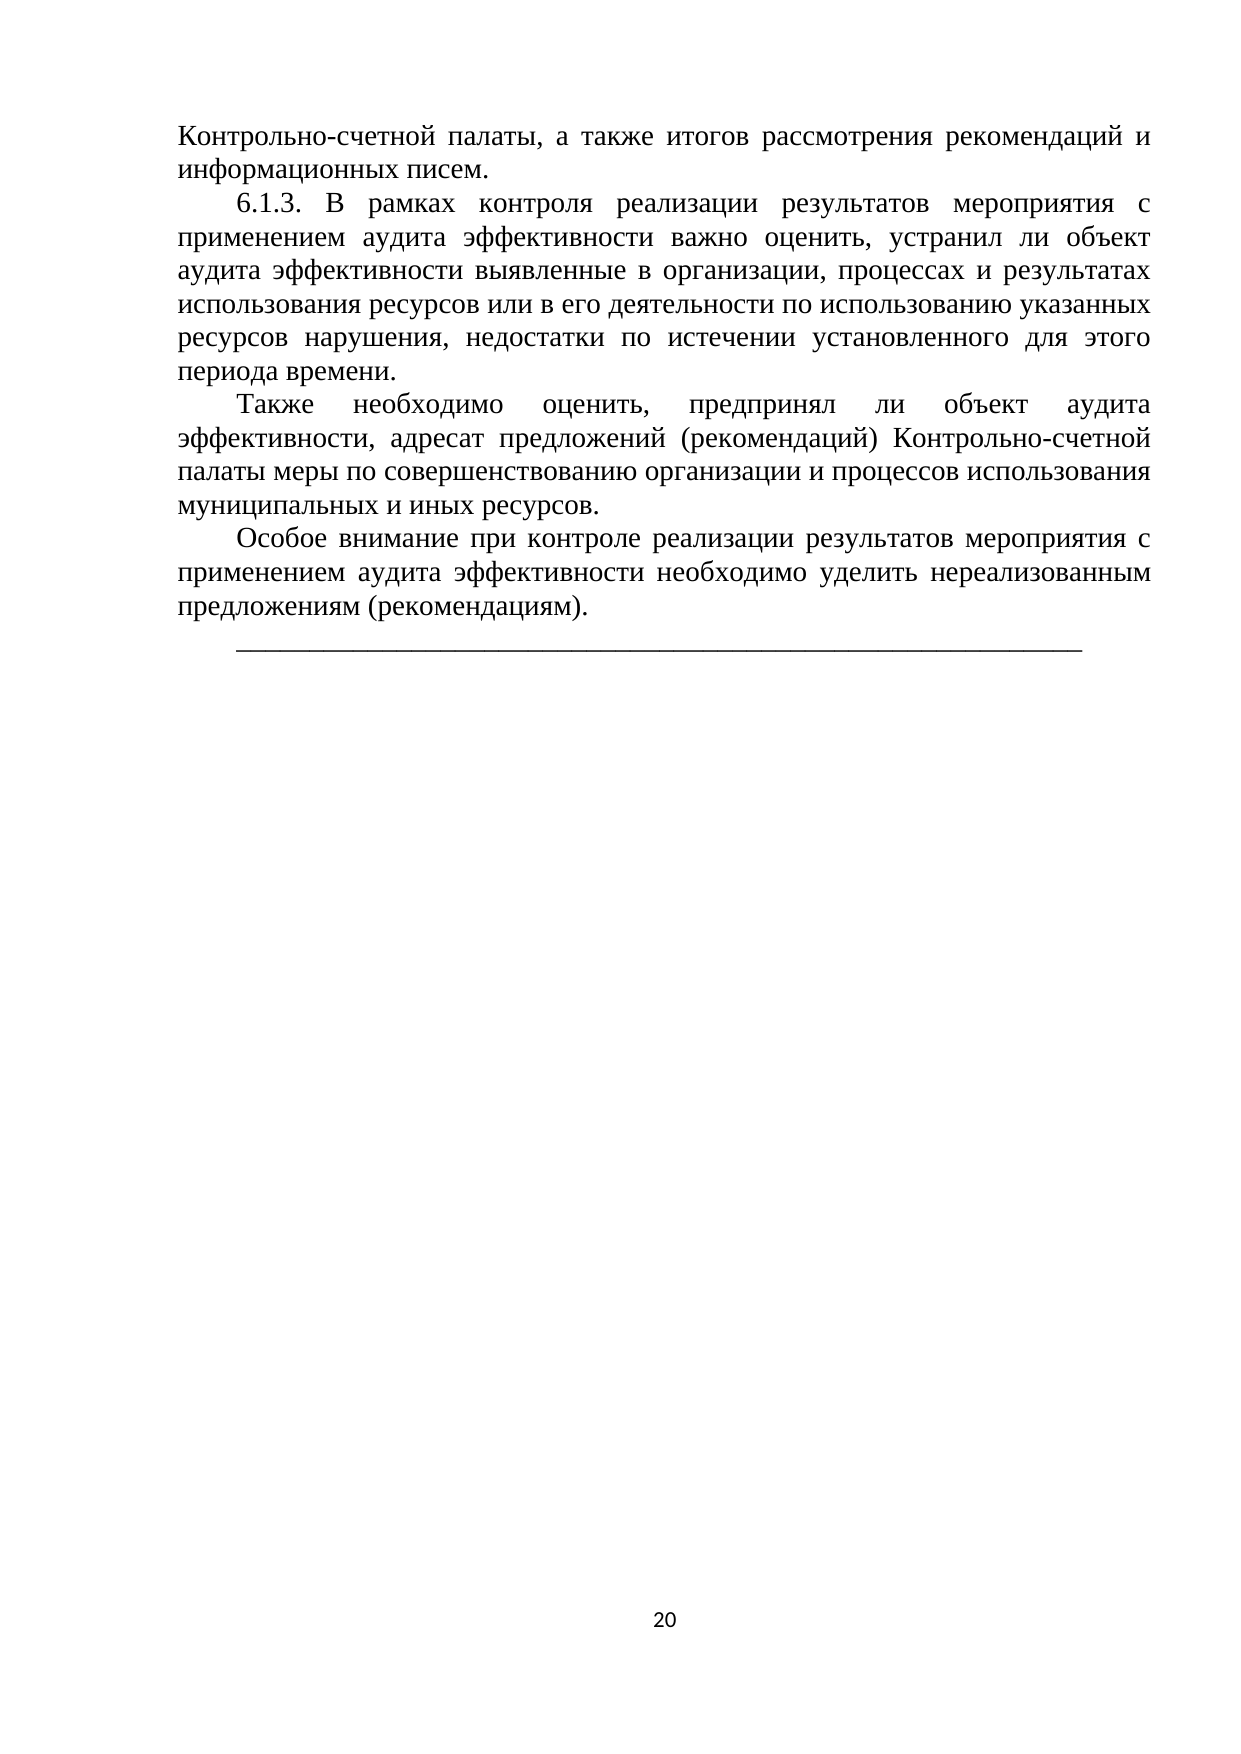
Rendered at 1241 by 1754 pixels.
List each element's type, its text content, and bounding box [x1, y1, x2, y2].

text __________________________________________________________ [177, 621, 1152, 655]
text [177, 118, 1152, 185]
text 6.1.3. В рамках контроля реализации результатов мероприятия с применением аудита эффективности важно оценить, устранил ли объект аудита эффективности выявленные в организации, процессах и результатах использования ресурсов или в его деятельности по использованию указанных ресурсов нарушения, недостатки по истечении установленного для этого периода времени. [177, 185, 1152, 386]
text Особое внимание при контроле реализации результатов мероприятия с применением аудита эффективности необходимо уделить нереализованным предложениям (рекомендациям). [177, 521, 1152, 621]
text Также необходимо оценить, предпринял ли объект аудита эффективности, адресат предложений (рекомендаций) Контрольно-счетной палаты меры по совершенствованию организации и процессов использования муниципальных и иных ресурсов. [177, 386, 1152, 521]
